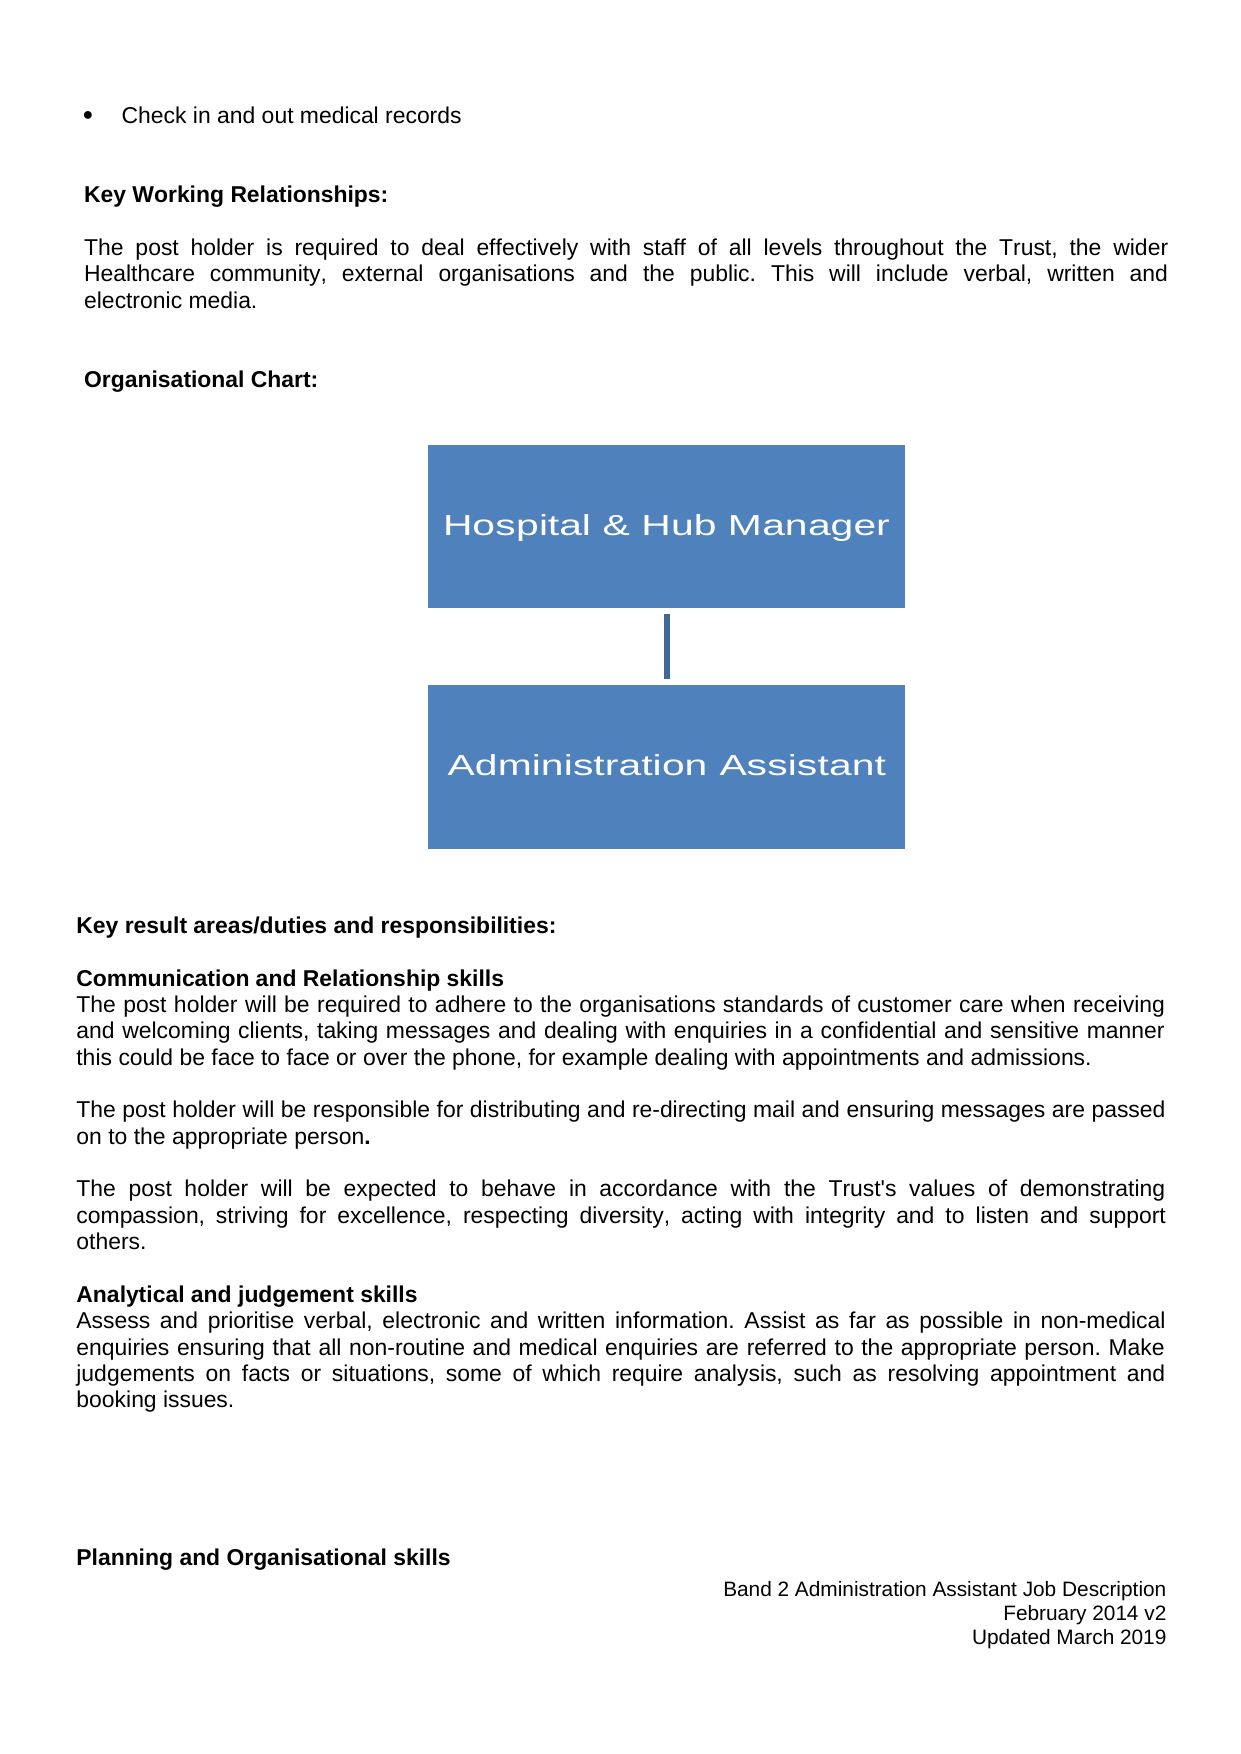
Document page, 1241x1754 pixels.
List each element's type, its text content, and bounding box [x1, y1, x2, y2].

text Planning and Organisational skills [76, 1544, 1166, 1571]
table_cell The post holder is required to deal effectively with staff of all levels throughout the Trust, the wider Healthcare community, external organisations and the public. This will include verbal, written and electronic media. [73, 208, 1180, 339]
text Analytical and judgement skills [76, 1281, 1166, 1307]
text The post holder will be expected to behave in accordance with the Trust's values of demonstrating compassion, striving for excellence, respecting diversity, acting with integrity and to listen and support others. [76, 1175, 1166, 1254]
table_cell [73, 102, 1180, 155]
text Assess and prioritise verbal, electronic and written information. Assist as far as possible in non-medical enquiries ensuring that all non-routine and medical enquiries are referred to the appropriate person. Make judgements on facts or situations, some of which require analysis, such as resolving appointment and booking issues. [76, 1307, 1166, 1413]
table_header Organisational Chart: [73, 366, 1180, 440]
text Communication and Relationship skills [76, 964, 1166, 991]
table_cell [73, 440, 1180, 886]
table_cell Key Working Relationships: [73, 155, 1180, 208]
text The post holder will be required to adhere to the organisations standards of customer care when receiving and welcoming clients, taking messages and dealing with enquiries in a confidential and sensitive manner this could be face to face or over the phone, for example dealing with appointments and admissions. [76, 991, 1166, 1070]
text Key result areas/duties and responsibilities: [76, 912, 1166, 938]
text The post holder will be responsible for distributing and re-directing mail and ensuring messages are passed on to the appropriate person. [76, 1096, 1166, 1149]
